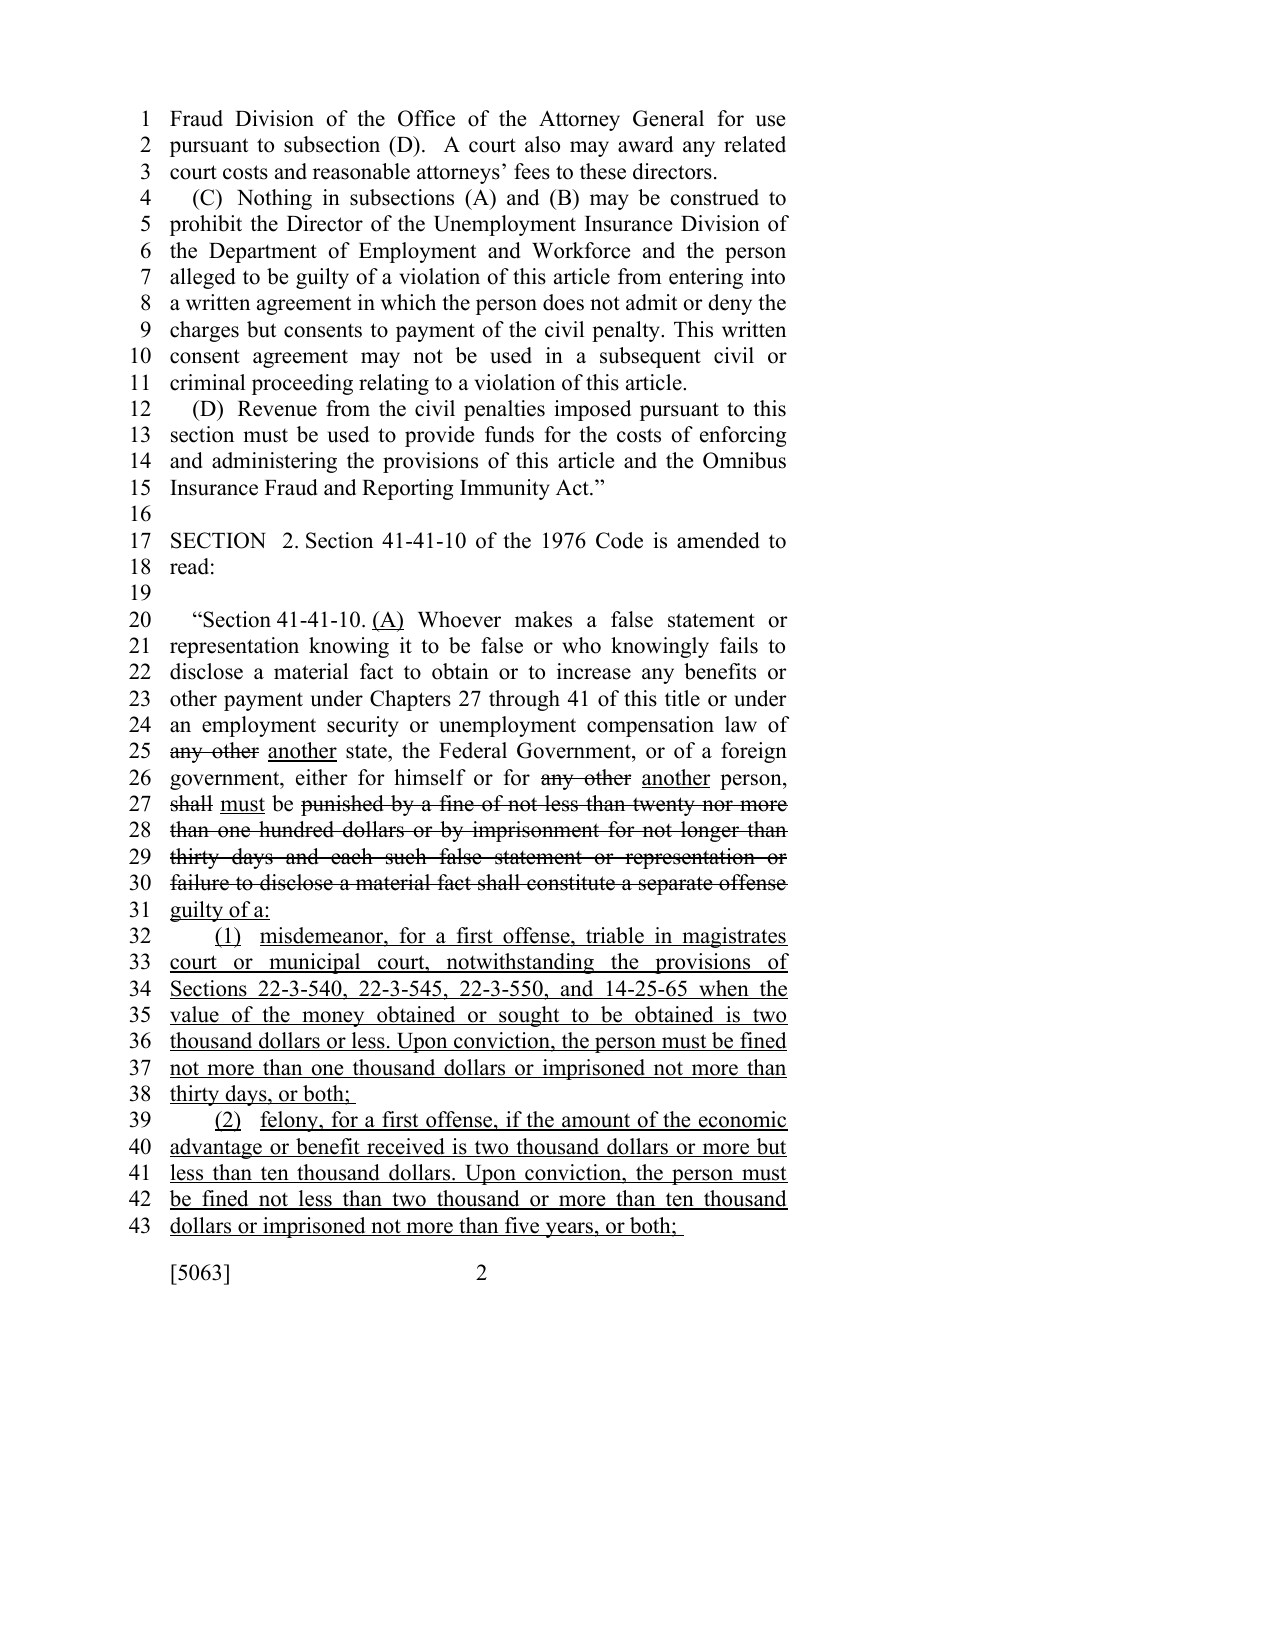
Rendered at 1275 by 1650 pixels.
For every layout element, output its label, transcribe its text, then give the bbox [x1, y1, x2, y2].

text (2) felony, for a first offense, if the amount of the economic advantage or benefit received is two thousand dollars or more but less than ten thousand dollars. Upon conviction, the person must be fined not less than two thousand or more than ten thousand dollars or imprisoned not more than five years, or both; [169, 1106, 787, 1156]
text (D) Revenue from the civil penalties imposed pursuant to this section must be used to provide funds for the costs of enforcing and administering the provisions of this article and the Omnibus Insurance Fraud and Reporting Immunity Act.” [169, 395, 787, 500]
text (1) misdemeanor, for a first offense, triable in magistrates court or municipal court, notwithstanding the provisions of Sections 22-3-540, 22-3-545, 22-3-550, and 14-25-65 when the value of the money obtained or sought to be obtained is two thousand dollars or less. Upon conviction, the person must be fined not more than one thousand dollars or imprisoned not more than thirty days, or both; [169, 922, 787, 971]
text “Section 41-41-10. (A) Whoever makes a false statement or representation knowing it to be false or who knowingly fails to disclose a material fact to obtain or to increase any benefits or other payment under Chapters 27 through 41 of this title or under an employment security or unemployment compensation law of any other another state, the Federal Government, or of a foreign government, either for himself or for any other another person, shall must be punished by a fine of not less than twenty nor more than one hundred dollars or by imprisonment for not longer than thirty days and each such false statement or representation or failure to disclose a material fact shall constitute a separate offense guilty of a: [169, 606, 787, 831]
text SECTION 2. Section 41-41-10 of the 1976 Code is amended to read: [169, 527, 787, 579]
text (C) Nothing in subsections (A) and (B) may be construed to prohibit the Director of the Unemployment Insurance Division of the Department of Employment and Workforce and the person alleged to be guilty of a violation of this article from entering into a written agreement in which the person does not admit or deny the charges but consents to payment of the civil penalty. This written consent agreement may not be used in a subsequent civil or criminal proceeding relating to a violation of this article. [169, 184, 787, 395]
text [169, 105, 787, 184]
